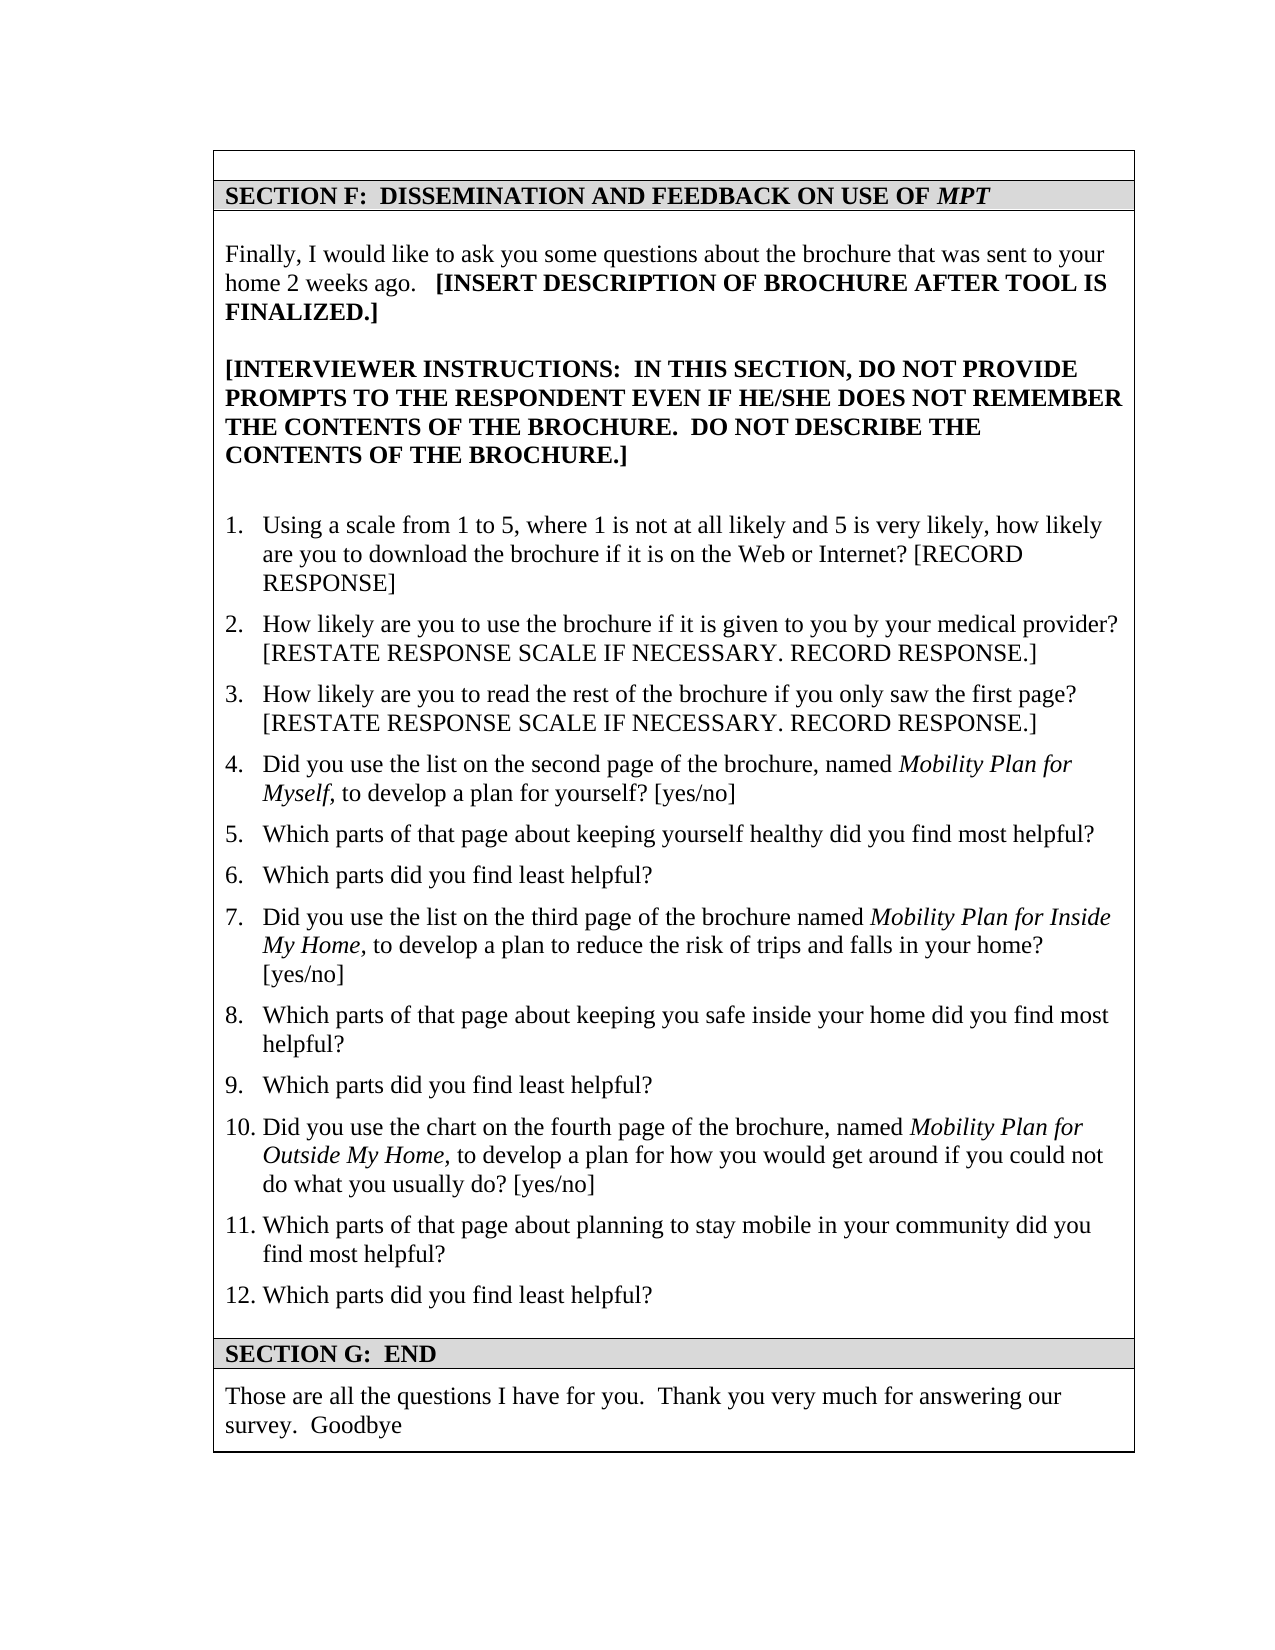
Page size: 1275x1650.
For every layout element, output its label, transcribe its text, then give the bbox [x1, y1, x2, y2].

table_cell Those are all the questions I have for you. Thank you very much for answering our survey. Goodbye [214, 1369, 1134, 1451]
table_cell Finally, I would like to ask you some questions about the brochure that was sent to your home 2 weeks ago. [INSERT DESCRIPTION OF BROCHURE AFTER TOOL IS FINALIZED.] [INTERVIEWER INSTRUCTIONS: IN THIS SECTION, DO NOT PROVIDE PROMPTS TO THE RESPONDENT EVEN IF HE/SHE DOES NOT REMEMBER THE CONTENTS OF THE BROCHURE. DO NOT DESCRIBE THE CONTENTS OF THE BROCHURE.] Using a scale from 1 to 5, where 1 is not at all likely and 5 is very likely, how likely are you to download the brochure if it is on the Web or Internet? [RECORD RESPONSE] How likely are you to use the brochure if it is given to you by your medical provider? [RESTATE RESPONSE SCALE IF NECESSARY. RECORD RESPONSE.] How likely are you to read the rest of the brochure if you only saw the first page? [RESTATE RESPONSE SCALE IF NECESSARY. RECORD RESPONSE.] Did you use the list on the second page of the brochure, named Mobility Plan for Myself, to develop a plan for yourself? [yes/no] Which parts of that page about keeping yourself healthy did you find most helpful? Which parts did you find least helpful? Did you use the list on the third page of the brochure named Mobility Plan for Inside My Home, to develop a plan to reduce the risk of trips and falls in your home? [yes/no] Which parts of that page about keeping you safe inside your home did you find most helpful? Which parts did you find least helpful? Did you use the chart on the fourth page of the brochure, named Mobility Plan for Outside My Home, to develop a plan for how you would get around if you could not do what you usually do? [yes/no] Which parts of that page about planning to stay mobile in your community did you find most helpful? Which parts did you find least helpful? [214, 211, 1134, 1338]
table_cell SECTION G: END [214, 1339, 1134, 1368]
table_cell SECTION F: DISSEMINATION AND FEEDBACK ON USE OF MPT [214, 181, 1134, 209]
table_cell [214, 151, 1134, 180]
